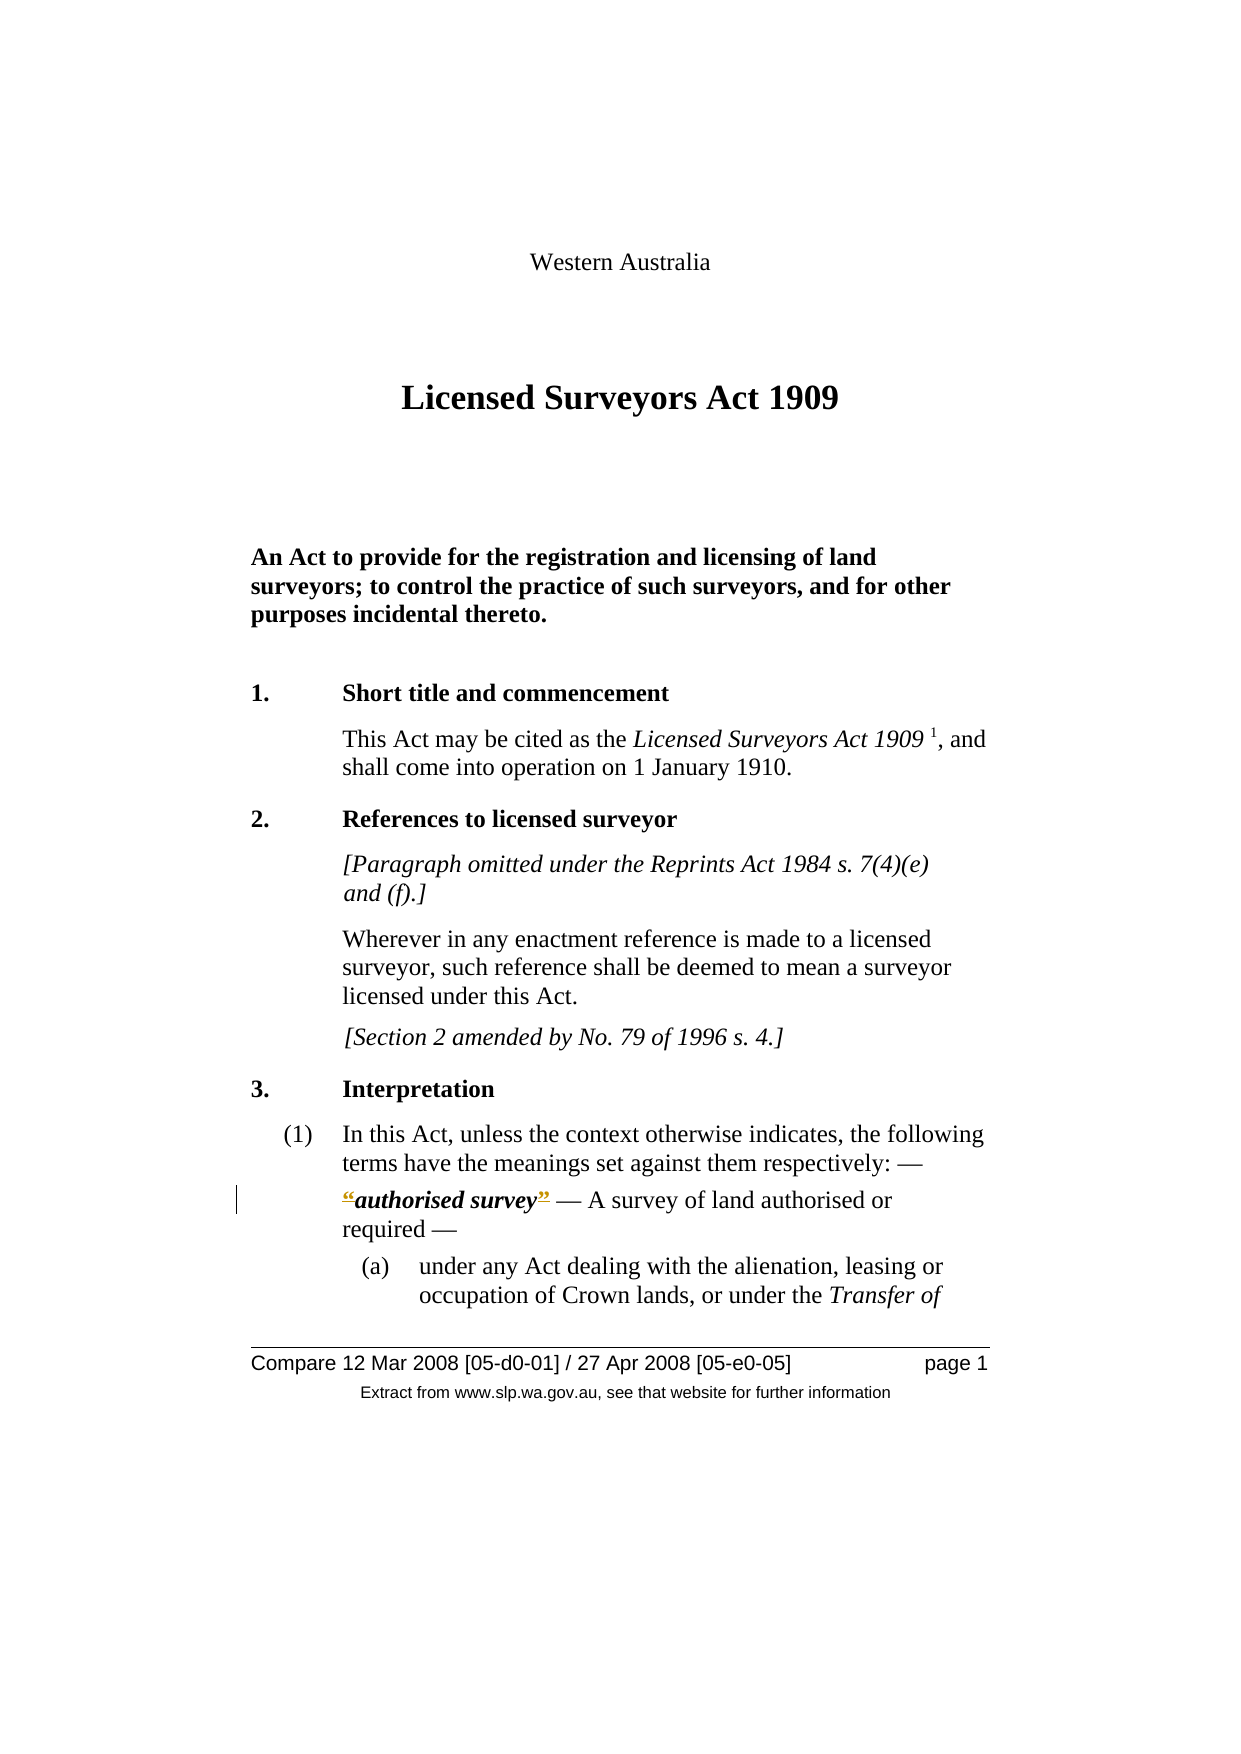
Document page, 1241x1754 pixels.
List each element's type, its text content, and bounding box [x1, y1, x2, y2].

text [Section 2 amended by No. 79 of 1996 s. 4.] [251, 1022, 990, 1051]
text Wherever in any enactment reference is made to a licensed surveyor, such reference shall be deemed to mean a surveyor licensed under this Act. [251, 924, 990, 1010]
text Western Australia [251, 247, 990, 276]
text Licensed Surveyors Act 1909 [251, 376, 990, 417]
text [251, 1251, 990, 1309]
text This Act may be cited as the Licensed Surveyors Act 1909 1, and shall come into operation on 1 January 1910. [251, 724, 990, 781]
subtitle 3. Interpretation [251, 1074, 990, 1103]
text (1) In this Act, unless the context otherwise indicates, the following terms have the meanings set against them respectively: — [251, 1119, 990, 1177]
text [Paragraph omitted under the Reprints Act 1984 s. 7(4)(e) and (f).] [251, 849, 990, 907]
title An Act to provide for the registration and licensing of land surveyors; to control the practice of such surveyors, and for other purposes incidental thereto. [251, 542, 990, 628]
text authorised survey — A survey of land authorised or required — [251, 1185, 990, 1243]
subtitle 1. Short title and commencement [251, 678, 990, 707]
subtitle 2. References to licensed surveyor [251, 804, 990, 833]
